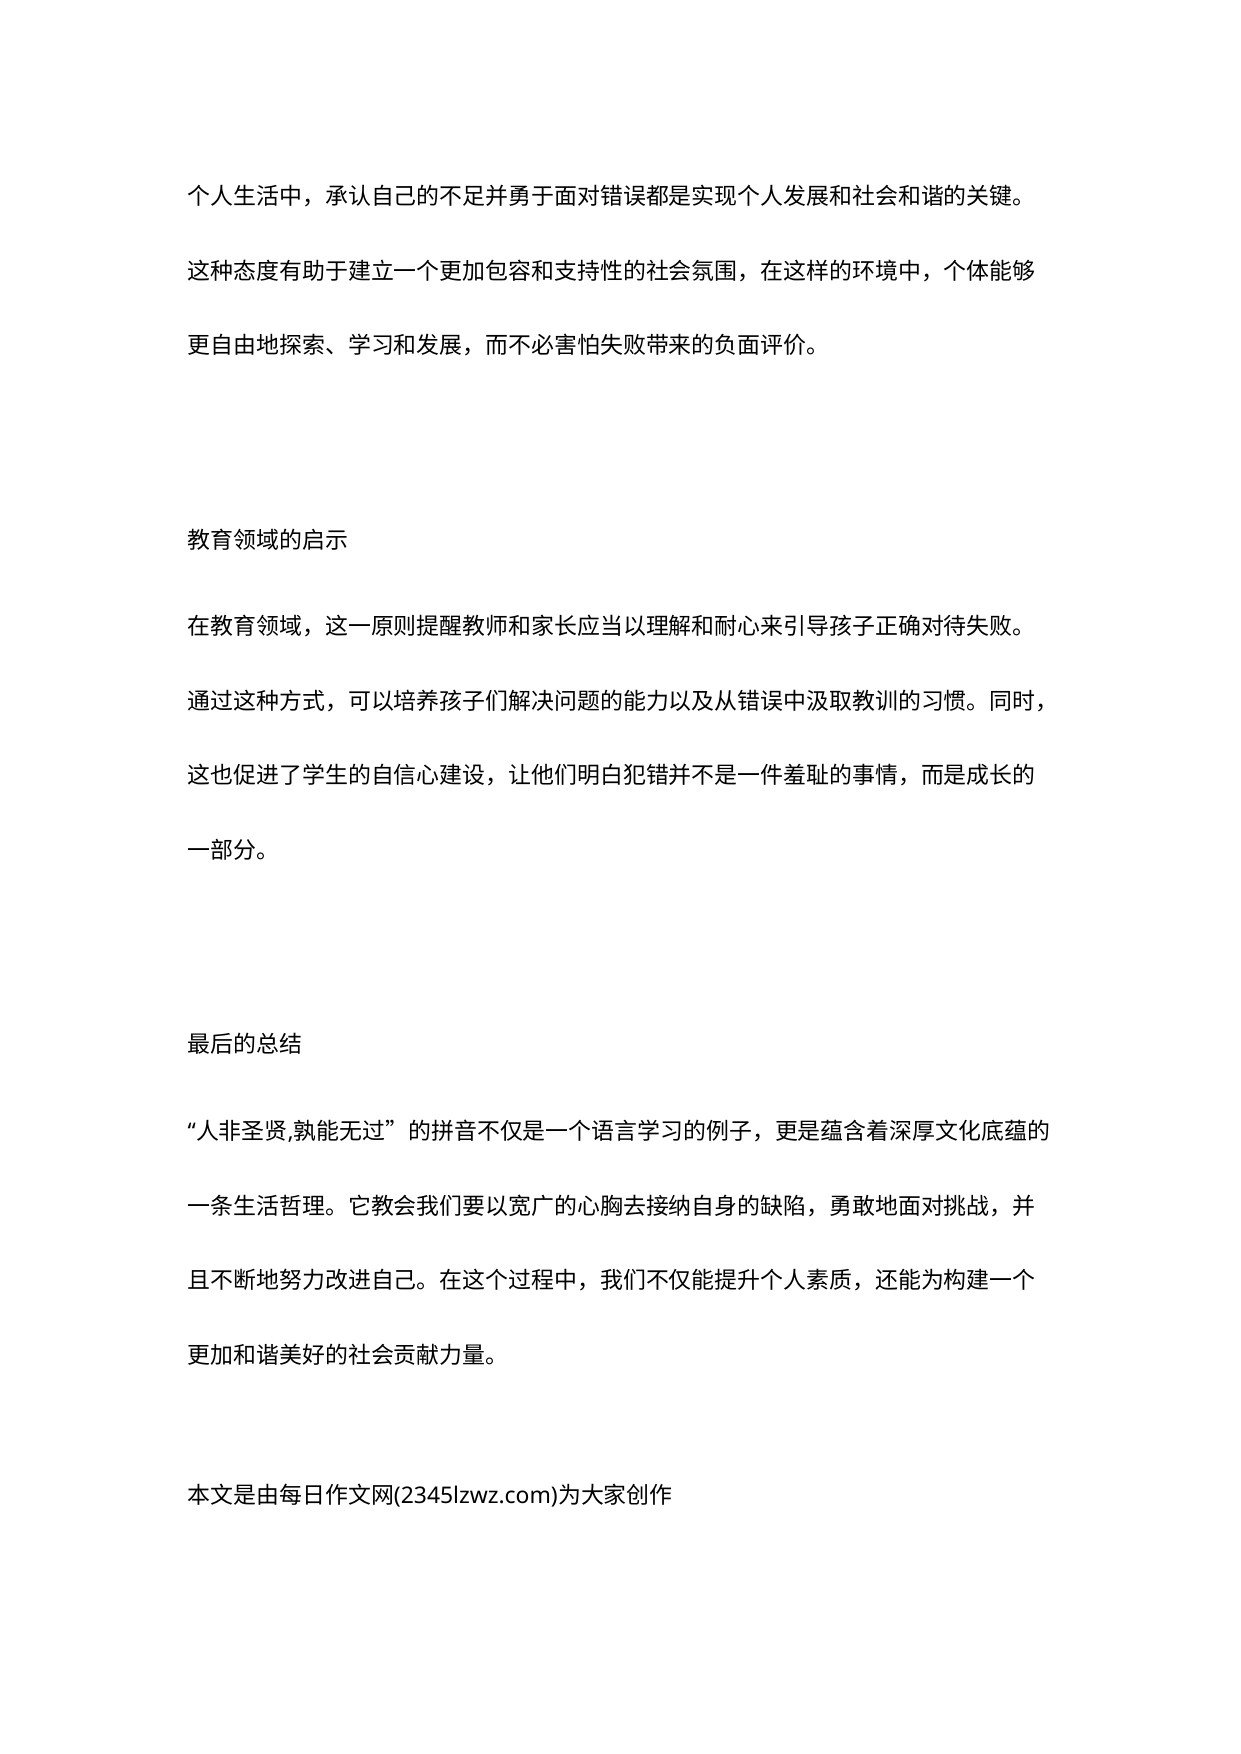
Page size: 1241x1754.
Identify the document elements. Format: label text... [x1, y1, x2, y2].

text 教育领域的启示 [187, 506, 1053, 571]
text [187, 162, 1053, 376]
text 在教育领域，这一原则提醒教师和家长应当以理解和耐心来引导孩子正确对待失败。通过这种方式，可以培养孩子们解决问题的能力以及从错误中汲取教训的习惯。同时，这也促进了学生的自信心建设，让他们明白犯错并不是一件羞耻的事情，而是成长的一部分。 [187, 592, 1053, 881]
text 本文是由每日作文网(2345lzwz.com)为大家创作 [187, 1462, 1053, 1527]
text 最后的总结 [187, 1011, 1053, 1076]
text “人非圣贤,孰能无过”的拼音不仅是一个语言学习的例子，更是蕴含着深厚文化底蕴的一条生活哲理。它教会我们要以宽广的心胸去接纳自身的缺陷，勇敢地面对挑战，并且不断地努力改进自己。在这个过程中，我们不仅能提升个人素质，还能为构建一个更加和谐美好的社会贡献力量。 [187, 1097, 1053, 1386]
